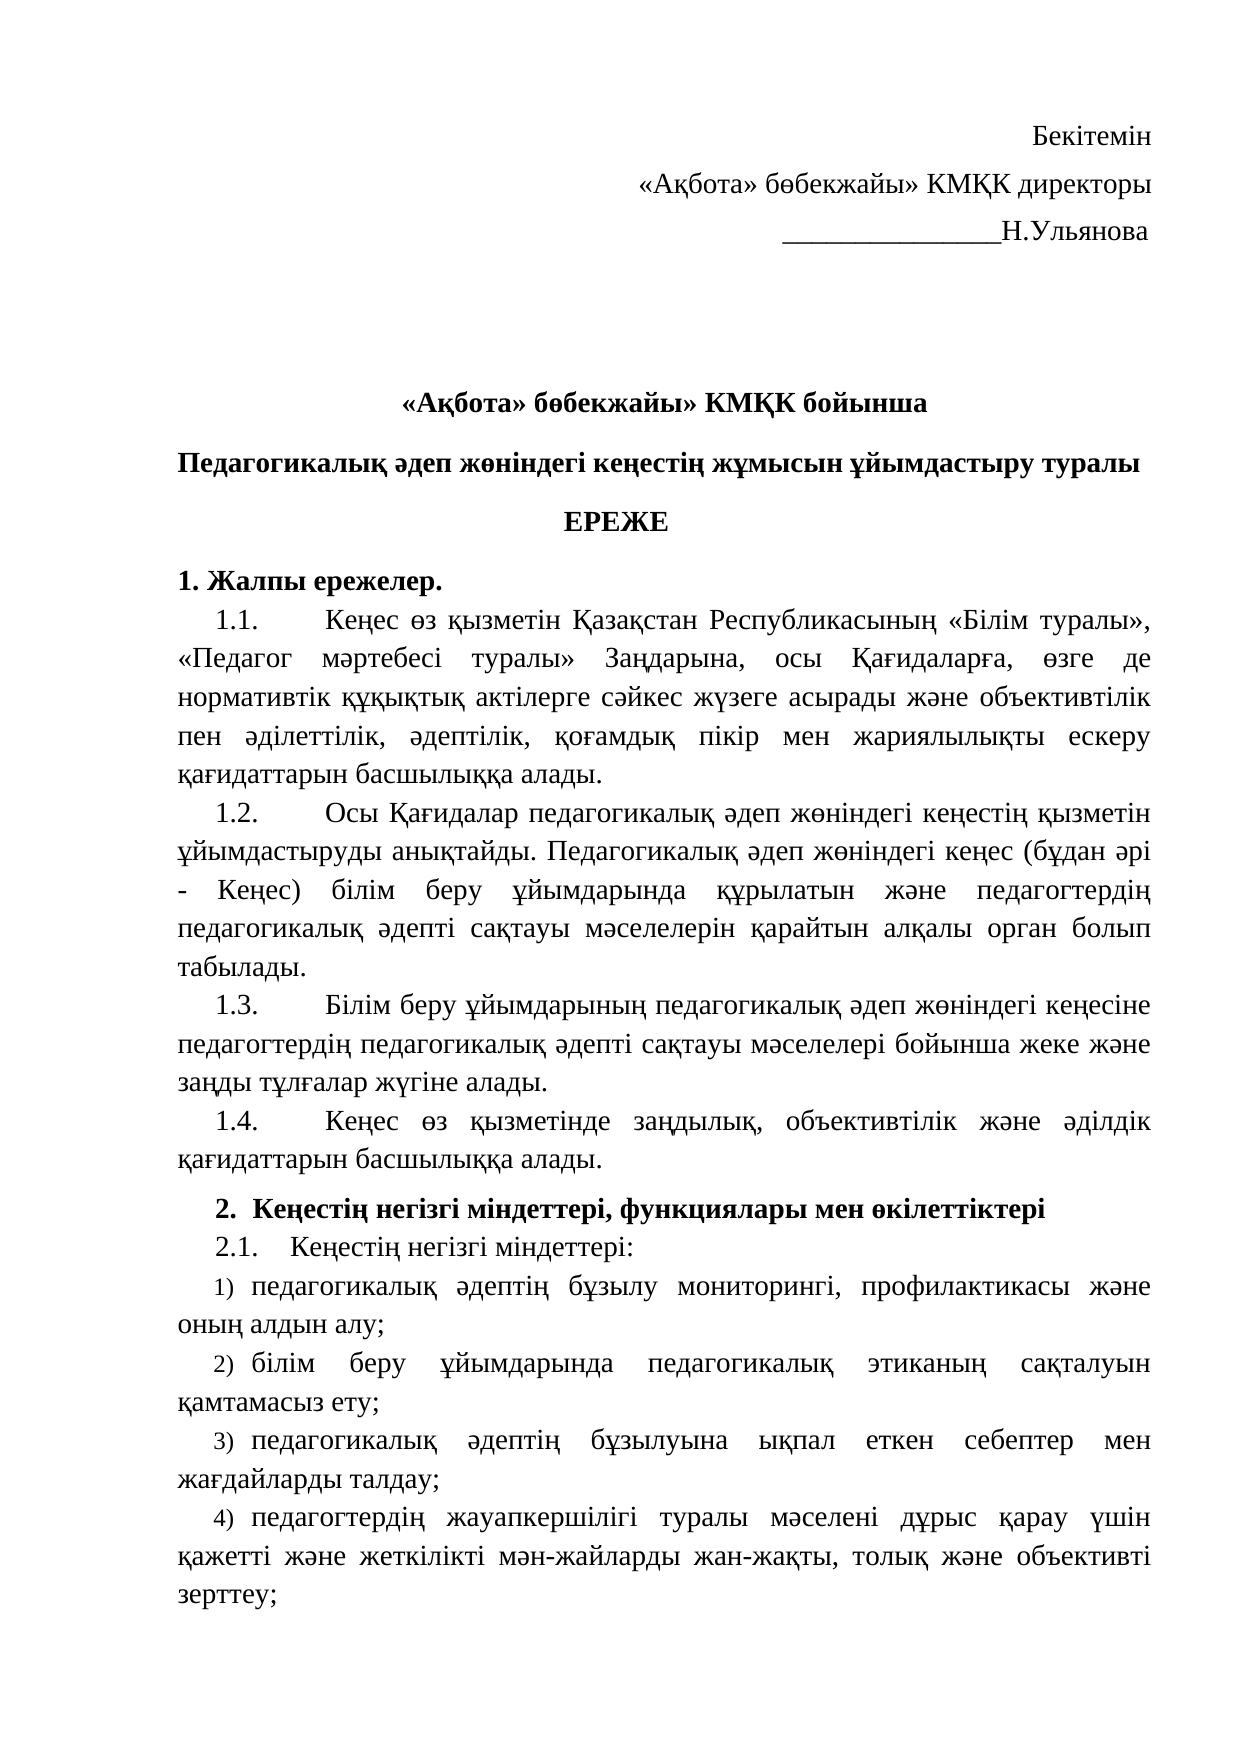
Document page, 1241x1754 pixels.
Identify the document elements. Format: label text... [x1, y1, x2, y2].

text Педагогикалық әдеп жөніндегі кеңестің жұмысын ұйымдастыру туралы [177, 445, 1152, 478]
list білім беру ұйымдарында педагогикалық этиканың сақталуын қамтамасыз ету; [177, 1345, 1152, 1417]
list Осы Қағидалар педагогикалық әдеп жөніндегі кеңестің қызметін ұйымдастыруды анықтайды. Педагогикалық әдеп жөніндегі кеңес (бұдан әрі - Кеңес) білім беру ұйымдарында құрылатын және педагогтердің педагогикалық әдепті сақтауы мәселелерін қарайтын алқалы орган болып табылады. [177, 795, 1152, 982]
list Кеңес өз қызметін Қазақстан Республикасының «Білім туралы», «Педагог мәртебесі туралы» Заңдарына, осы Қағидаларға, өзге де нормативтік құқықтық актілерге сәйкес жүзеге асырады және объективтілік пен әділеттілік, әдептілік, қоғамдық пікір мен жариялылықты ескеру қағидаттарын басшылыққа алады. [177, 602, 1152, 790]
list педагогикалық әдептің бұзылу мониторингі, профилактикасы және оның алдын алу; [177, 1268, 1152, 1340]
text Бекітемін [177, 118, 1152, 152]
text _______________Н.Ульянова [177, 213, 1152, 247]
text ЕРЕЖЕ [177, 504, 1152, 538]
text «Ақбота» бөбекжайы» КМҚК директоры [177, 166, 1152, 199]
list Білім беру ұйымдарының педагогикалық әдеп жөніндегі кеңесіне педагогтердің педагогикалық әдепті сақтауы мәселелері бойынша жеке және заңды тұлғалар жүгіне алады. [177, 987, 1152, 1098]
list Жалпы ережелер. [177, 563, 1152, 597]
text «Ақбота» бөбекжайы» КМҚК бойынша [177, 385, 1152, 419]
list педагогтердің жауапкершілігі туралы мәселені дұрыс қарау үшін қажетті және жеткілікті мән-жайларды жан-жақты, толық және объективті зерттеу; [177, 1499, 1152, 1610]
list Кеңес өз қызметінде заңдылық, объективтілік және әділдік қағидаттарын басшылыққа алады. [177, 1103, 1152, 1175]
list педагогикалық әдептің бұзылуына ықпал еткен себептер мен жағдайларды талдау; [177, 1422, 1152, 1494]
list Кеңестің негізгі міндеттері: [215, 1229, 1152, 1263]
list Кеңестің негізгі міндеттері, функциялары мен өкілеттіктері [215, 1191, 1152, 1224]
